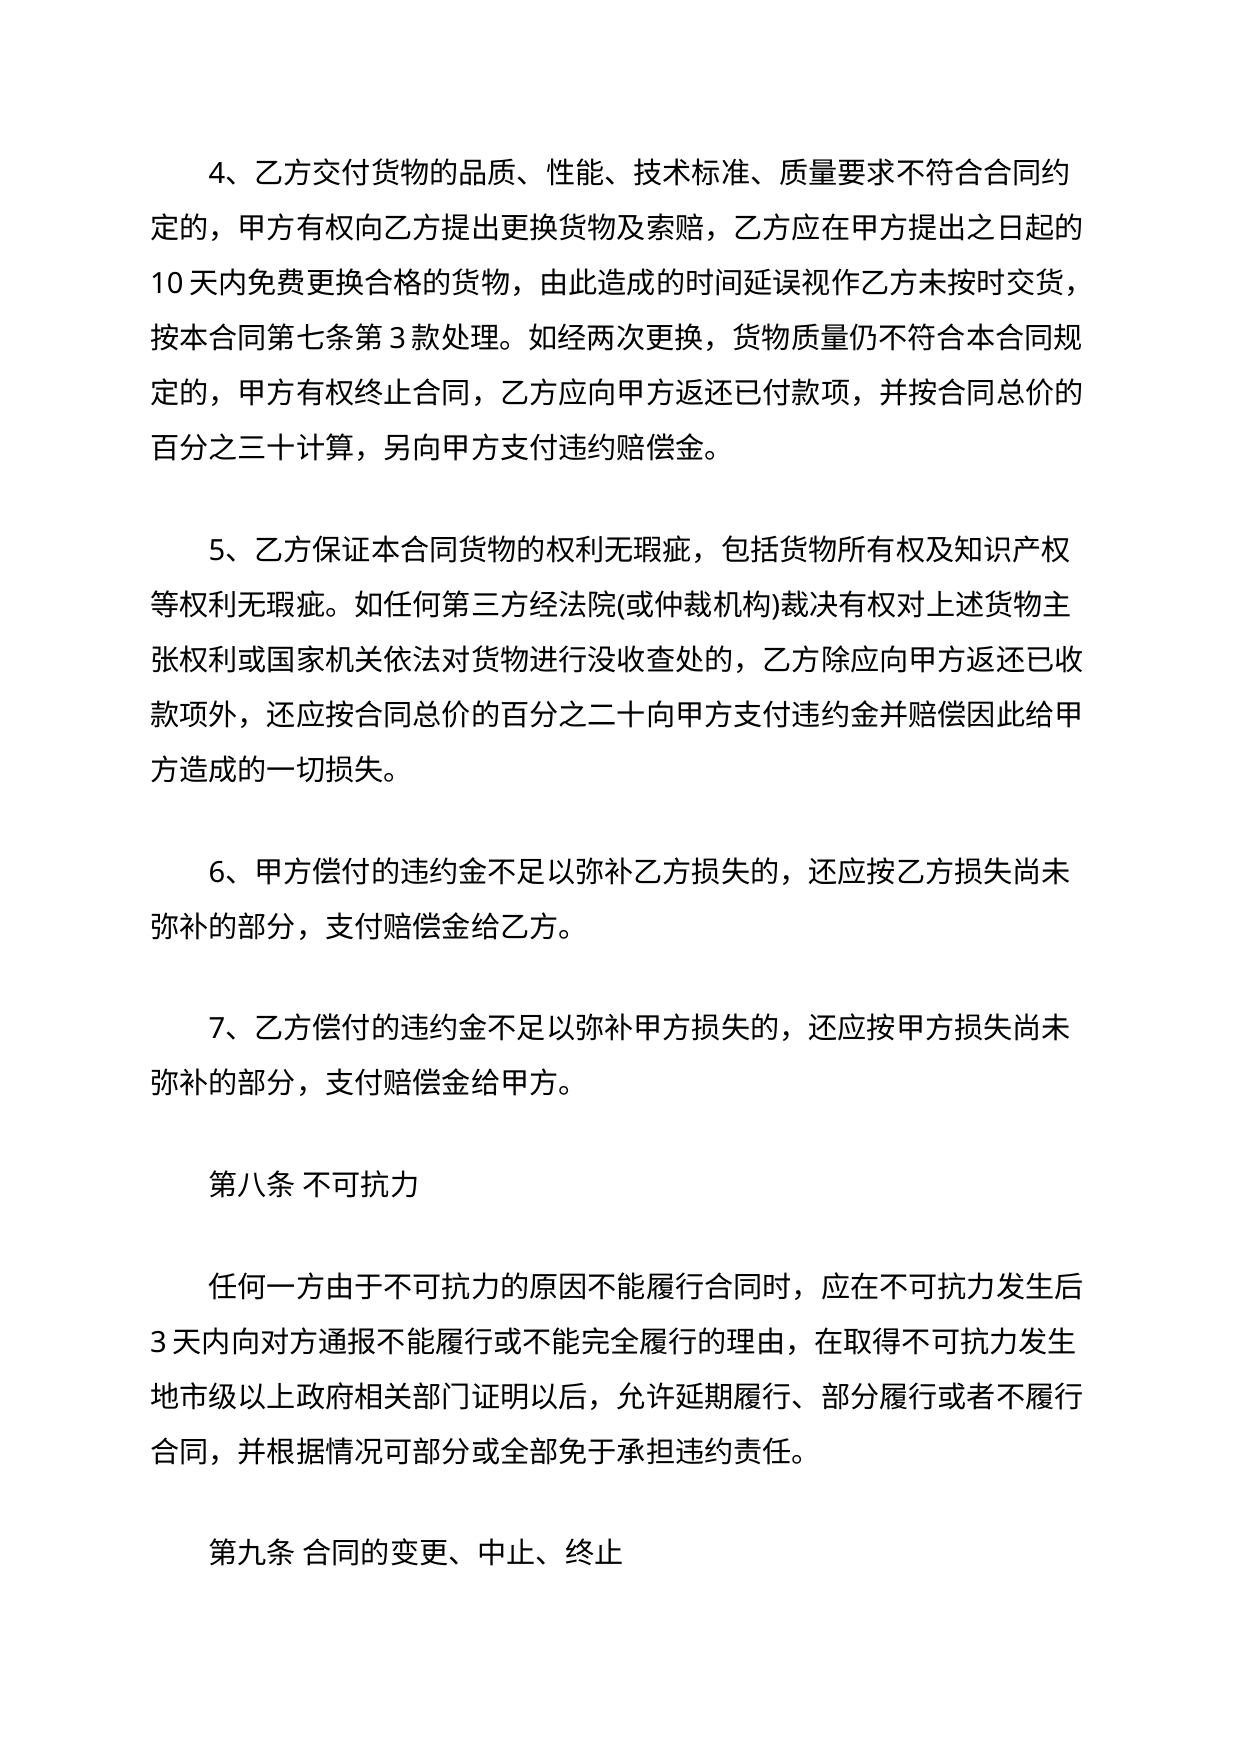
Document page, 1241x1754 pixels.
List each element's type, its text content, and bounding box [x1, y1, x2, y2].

text 第八条 不可抗力 [150, 1162, 1090, 1204]
text 4、乙方交付货物的品质、性能、技术标准、质量要求不符合合同约定的，甲方有权向乙方提出更换货物及索赔，乙方应在甲方提出之日起的10天内免费更换合格的货物，由此造成的时间延误视作乙方未按时交货，按本合同第七条第3款处理。如经两次更换，货物质量仍不符合本合同规定的，甲方有权终止合同，乙方应向甲方返还已付款项，并按合同总价的百分之三十计算，另向甲方支付违约赔偿金。 [150, 150, 1090, 467]
text 第九条 合同的变更、中止、终止 [150, 1530, 1090, 1572]
text 6、甲方偿付的违约金不足以弥补乙方损失的，还应按乙方损失尚未弥补的部分，支付赔偿金给乙方。 [150, 848, 1090, 945]
text 任何一方由于不可抗力的原因不能履行合同时，应在不可抗力发生后3天内向对方通报不能履行或不能完全履行的理由，在取得不可抗力发生地市级以上政府相关部门证明以后，允许延期履行、部分履行或者不履行合同，并根据情况可部分或全部免于承担违约责任。 [150, 1263, 1090, 1471]
text 5、乙方保证本合同货物的权利无瑕疵，包括货物所有权及知识产权等权利无瑕疵。如任何第三方经法院(或仲裁机构)裁决有权对上述货物主张权利或国家机关依法对货物进行没收查处的，乙方除应向甲方返还已收款项外，还应按合同总价的百分之二十向甲方支付违约金并赔偿因此给甲方造成的一切损失。 [150, 527, 1090, 789]
text 7、乙方偿付的违约金不足以弥补甲方损失的，还应按甲方损失尚未弥补的部分，支付赔偿金给甲方。 [150, 1005, 1090, 1102]
